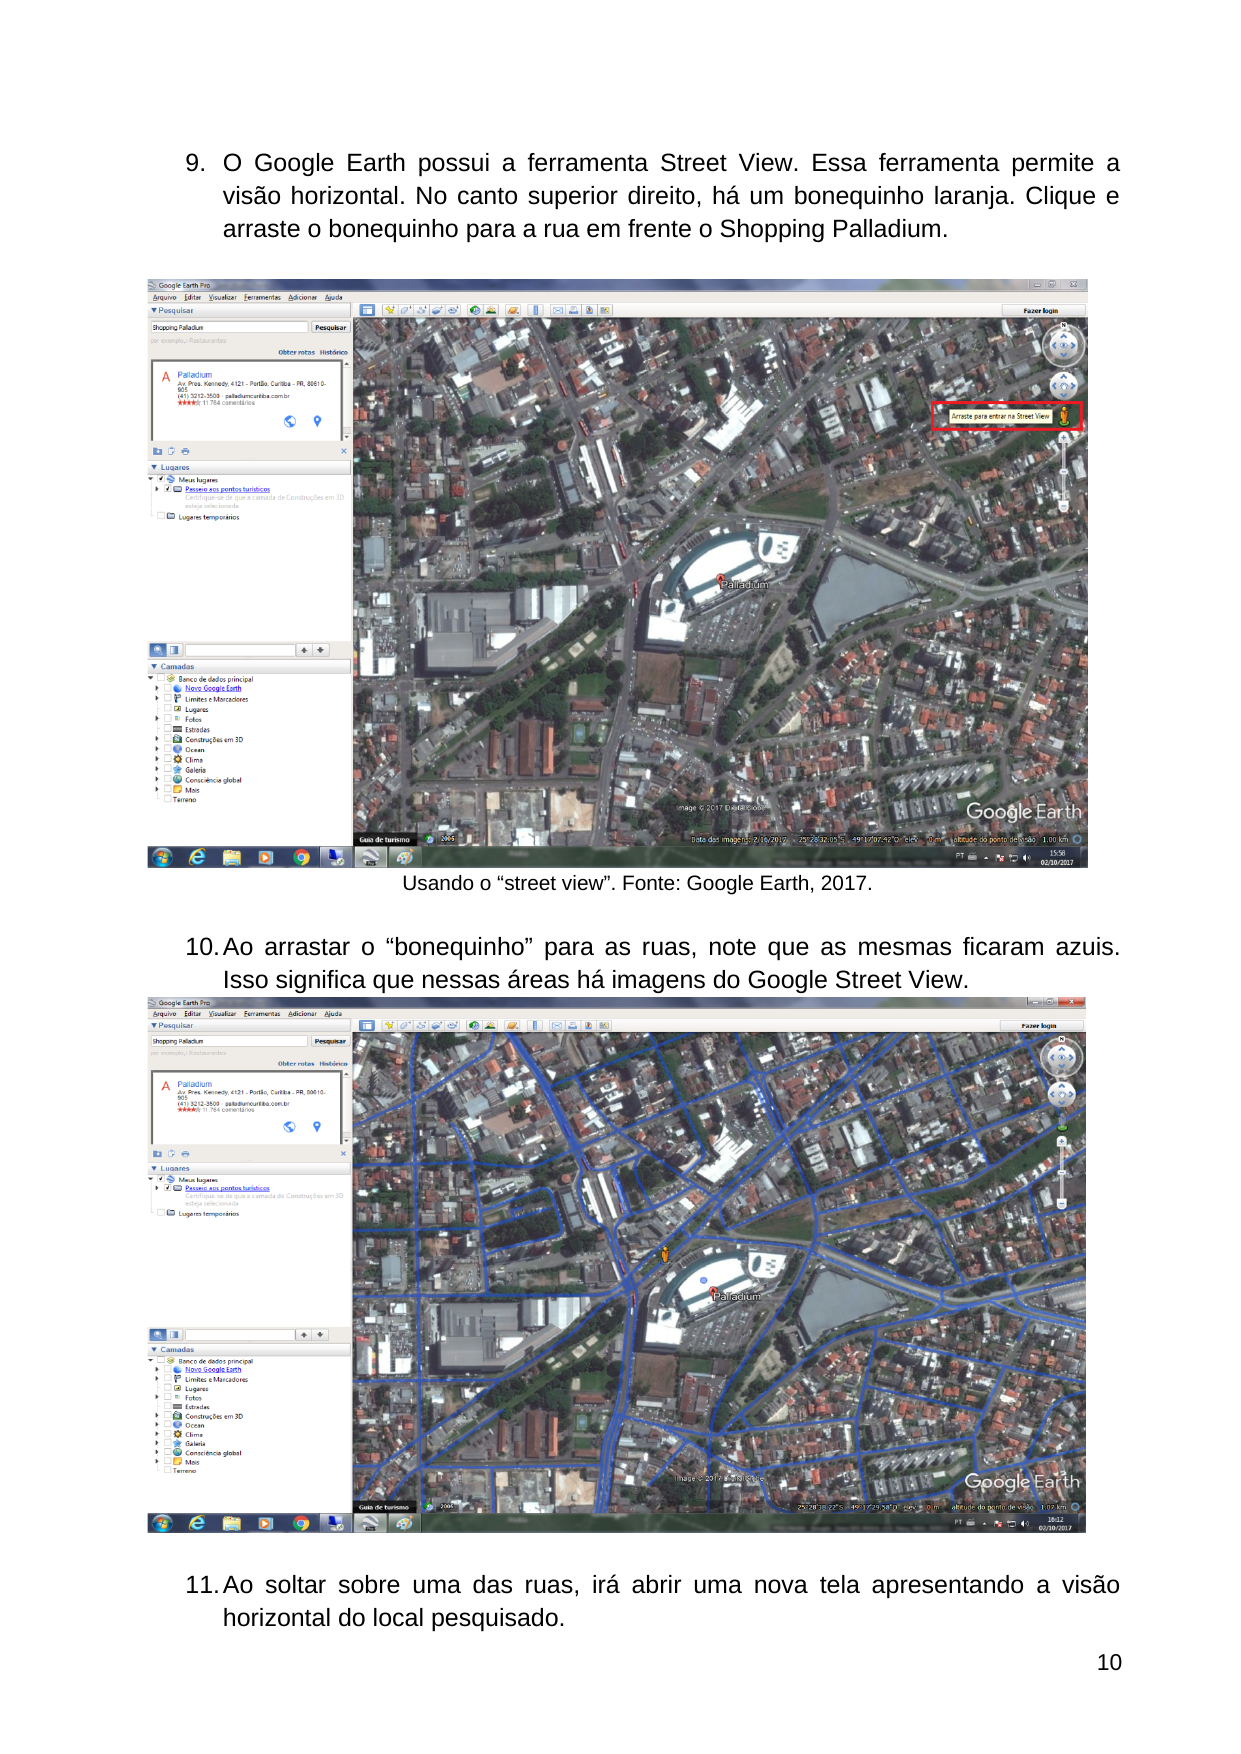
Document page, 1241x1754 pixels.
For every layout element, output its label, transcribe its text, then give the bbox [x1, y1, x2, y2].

list Ao soltar sobre uma das ruas, irá abrir uma nova tela apresentando a visão horizontal do local pesquisado. [185, 1570, 1122, 1632]
picture [147, 997, 1086, 1533]
list O Google Earth possui a ferramenta Street View. Essa ferramenta permite a visão horizontal. No canto superior direito, há um bonequinho laranja. Clique e arraste o bonequinho para a rua em frente o Shopping Palladium. [185, 148, 1122, 242]
list Ao arrastar o “bonequinho” para as ruas, note que as mesmas ficaram azuis. Isso significa que nessas áreas há imagens do Google Street View. [185, 932, 1122, 993]
picture [147, 279, 1088, 868]
text Usando o “street view”. Fonte: Google Earth, 2017. [148, 871, 1122, 895]
